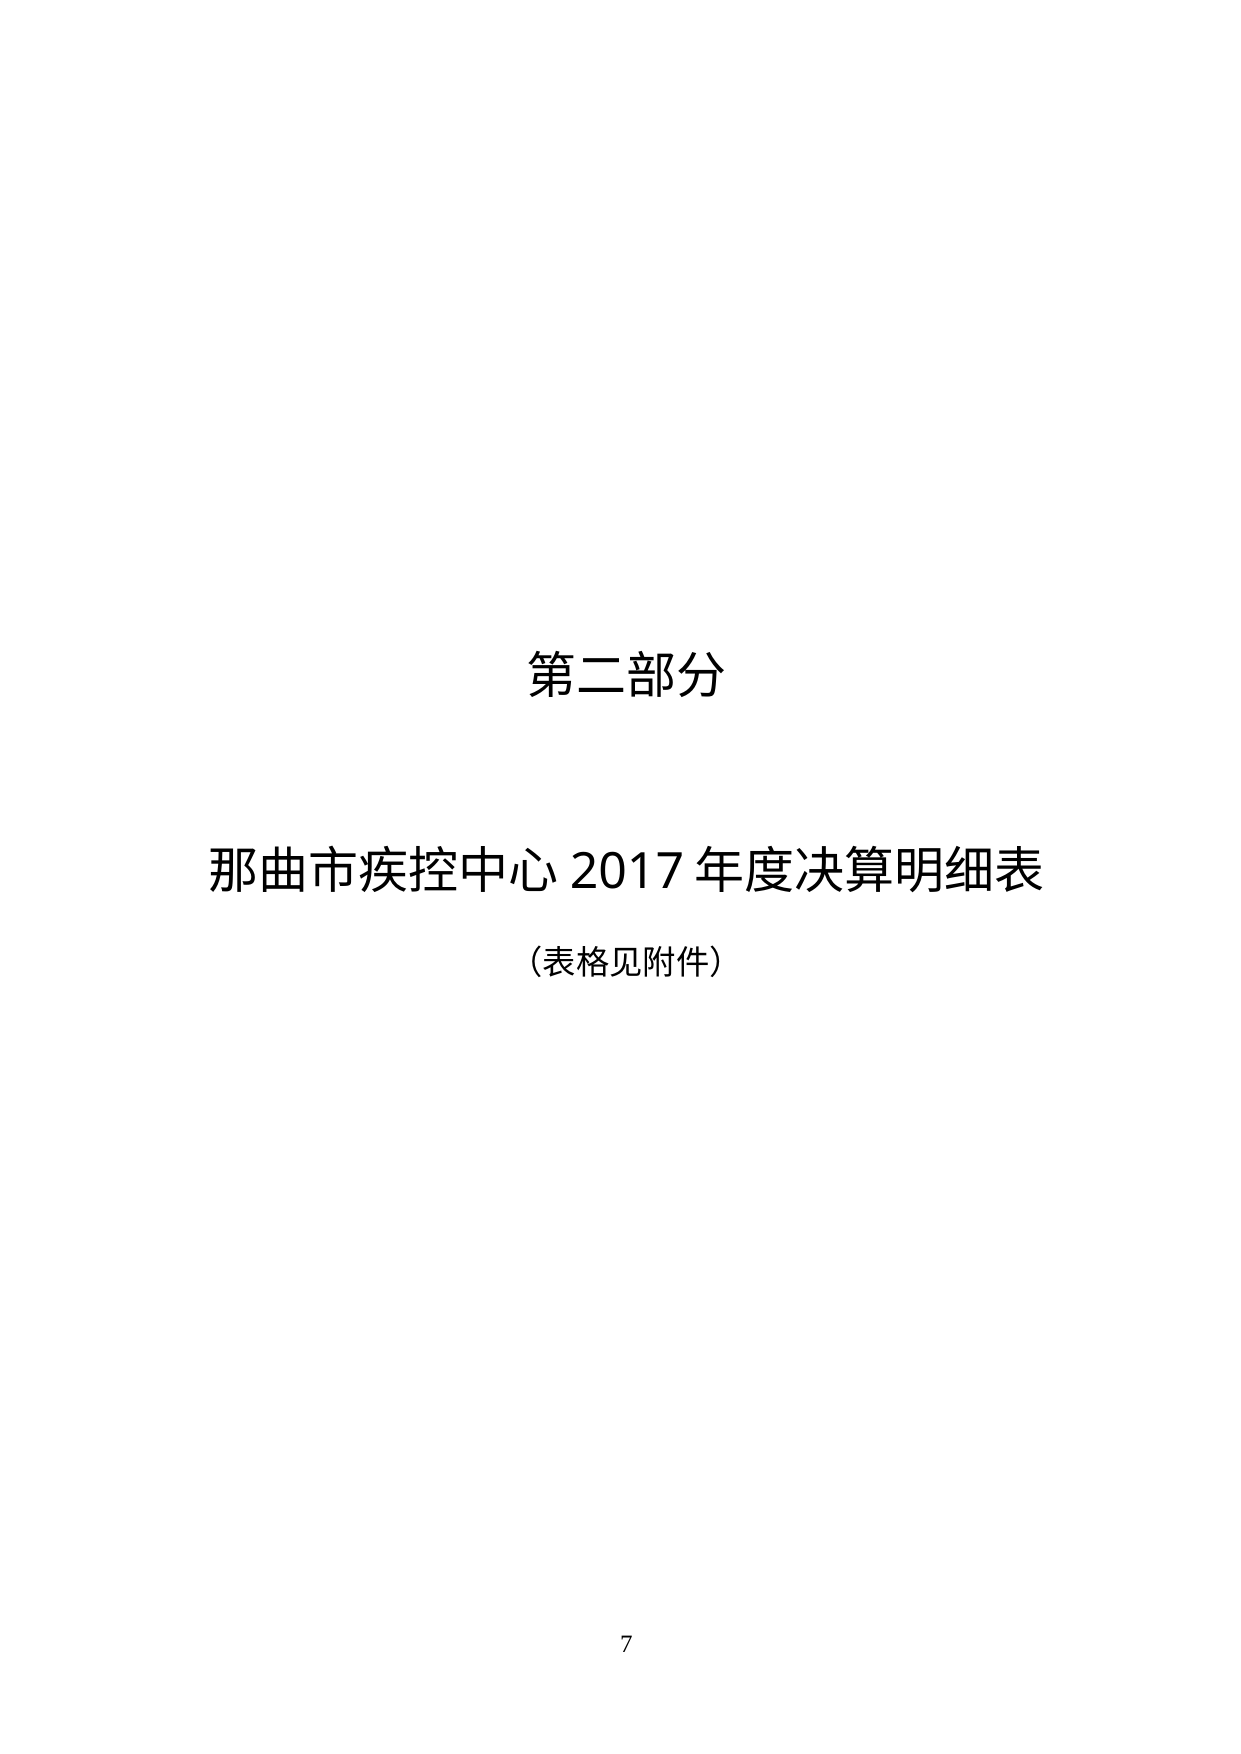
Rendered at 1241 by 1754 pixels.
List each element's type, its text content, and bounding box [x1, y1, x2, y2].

text （表格见附件） [165, 928, 1087, 993]
text 那曲市疾控中心 2017年度决算明细表 [165, 818, 1087, 915]
text 第二部分 [165, 623, 1087, 720]
